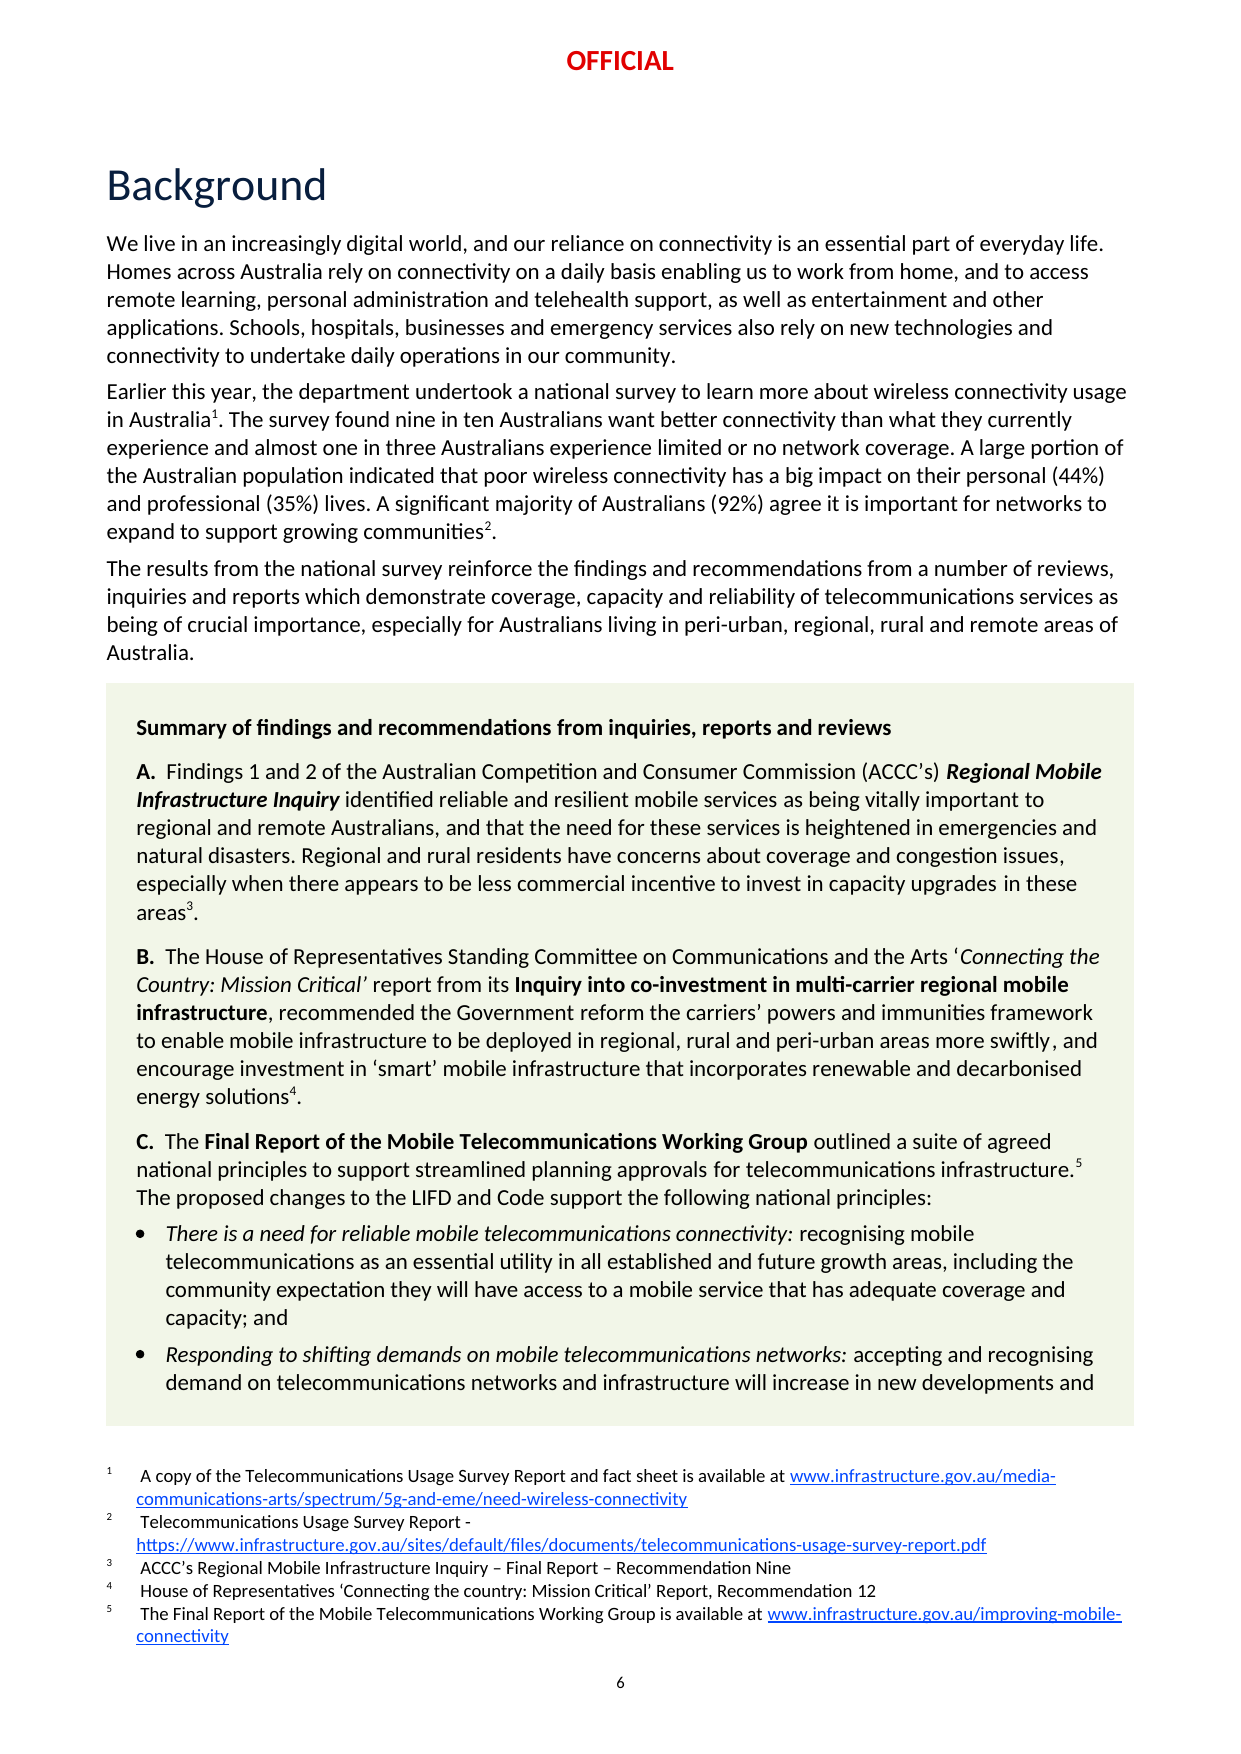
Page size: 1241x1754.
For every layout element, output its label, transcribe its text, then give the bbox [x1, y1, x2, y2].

text A. Findings 1 and 2 of the Australian Competition and Consumer Commission (ACCC’s) Regional Mobile Infrastructure Inquiry identified reliable and resilient mobile services as being vitally important to regional and remote Australians, and that the need for these services is heightened in emergencies and natural disasters. Regional and rural residents have concerns about coverage and congestion issues, especially when there appears to be less commercial incentive to invest in capacity upgrades in these areas. [107, 727, 1133, 912]
text B. The House of Representatives Standing Committee on Communications and the Arts ‘Connecting the Country: Mission Critical’ report from its Inquiry into co-investment in multi-carrier regional mobile infrastructure, recommended the Government reform the carriers’ powers and immunities framework to enable mobile infrastructure to be deployed in regional, rural and peri-urban areas more swiftly, and encourage investment in ‘smart’ mobile infrastructure that incorporates renewable and decarbonised energy solutions. [107, 912, 1133, 1097]
text Earlier this year, the department undertook a national survey to learn more about wireless connectivity usage in Australia. The survey found nine in ten Australians want better connectivity than what they currently experience and almost one in three Australians experience limited or no network coverage. A large portion of the Australian population indicated that poor wireless connectivity has a big impact on their personal (44%) and professional (35%) lives. A significant majority of Australians (92%) agree it is important for networks to expand to support growing communities. [106, 377, 1134, 546]
text There is a need for reliable mobile telecommunications connectivity: recognising mobile telecommunications as an essential utility in all established and future growth areas, including the community expectation they will have access to a mobile service that has adequate coverage and capacity; and [107, 1189, 1133, 1310]
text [107, 1310, 1133, 1425]
text We live in an increasingly digital world, and our reliance on connectivity is an essential part of everyday life. Homes across Australia rely on connectivity on a daily basis enabling us to work from home, and to access remote learning, personal administration and telehealth support, as well as entertainment and other applications. Schools, hospitals, businesses and emergency services also rely on new technologies and connectivity to undertake daily operations in our community. [106, 229, 1134, 369]
subtitle Summary of findings and recommendations from inquiries, reports and reviews [107, 684, 1133, 727]
subtitle Background [106, 156, 1134, 212]
text C. The Final Report of the Mobile Telecommunications Working Group outlined a suite of agreed national principles to support streamlined planning approvals for telecommunications infrastructure. The proposed changes to the LIFD and Code support the following national principles: [107, 1097, 1133, 1189]
text The results from the national survey reinforce the findings and recommendations from a number of reviews, inquiries and reports which demonstrate coverage, capacity and reliability of telecommunications services as being of crucial importance, especially for Australians living in peri-urban, regional, rural and remote areas of Australia. [106, 554, 1134, 666]
